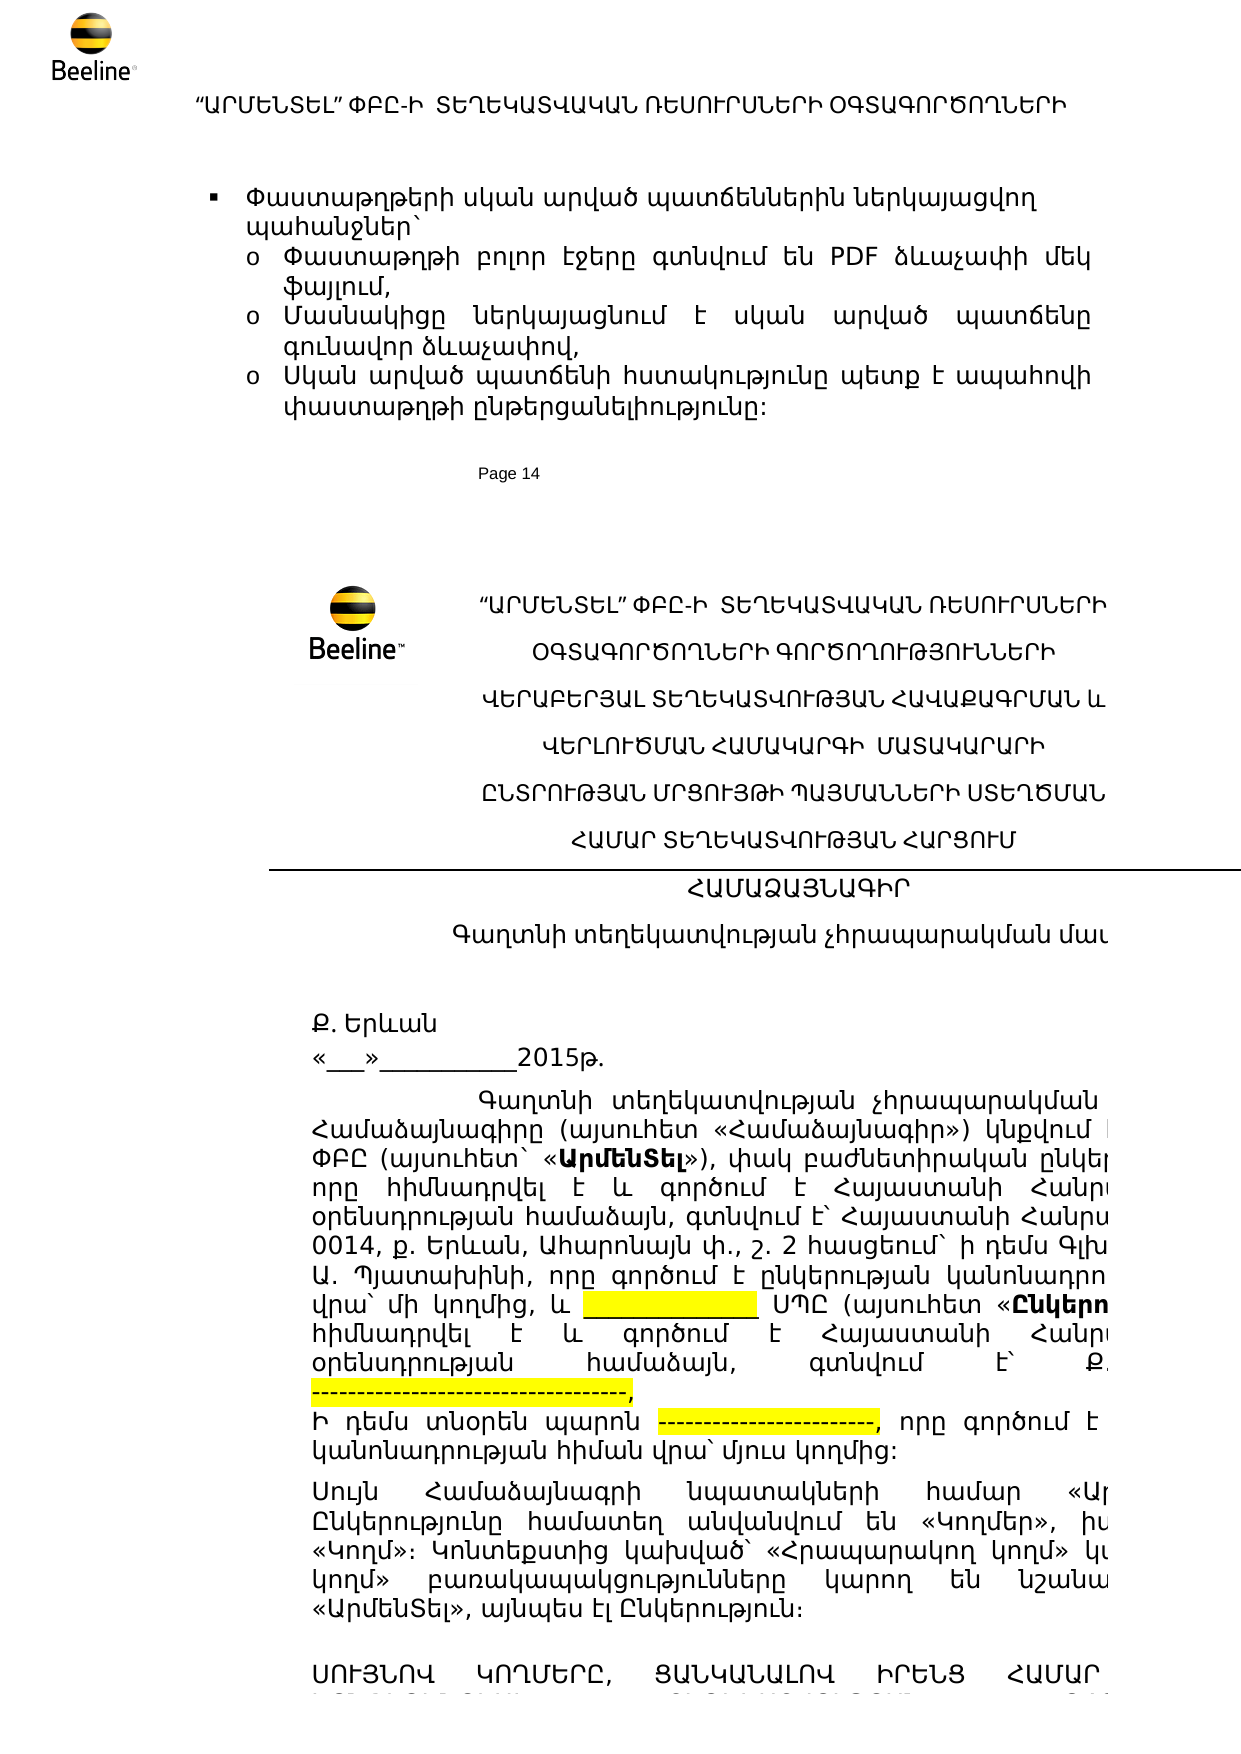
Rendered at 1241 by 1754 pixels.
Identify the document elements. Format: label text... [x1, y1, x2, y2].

list Սկան արված պատճենի հստակությունը պետք է ապահովի փաստաթղթի ընթերցանելիությունը: [245, 361, 1092, 421]
list Փաստաթղթի բոլոր էջերը գտնվում են PDF ձևաչափի մեկ ֆայլում, [245, 242, 1092, 302]
list Փաստաթղթերի սկան արված պատճեններին ներկայացվող պահանջներ` [208, 183, 1092, 242]
list Մասնակիցը ներկայացնում է սկան արված պատճենը գունավոր ձևաչափով, [245, 302, 1092, 361]
picture [41, 0, 142, 89]
